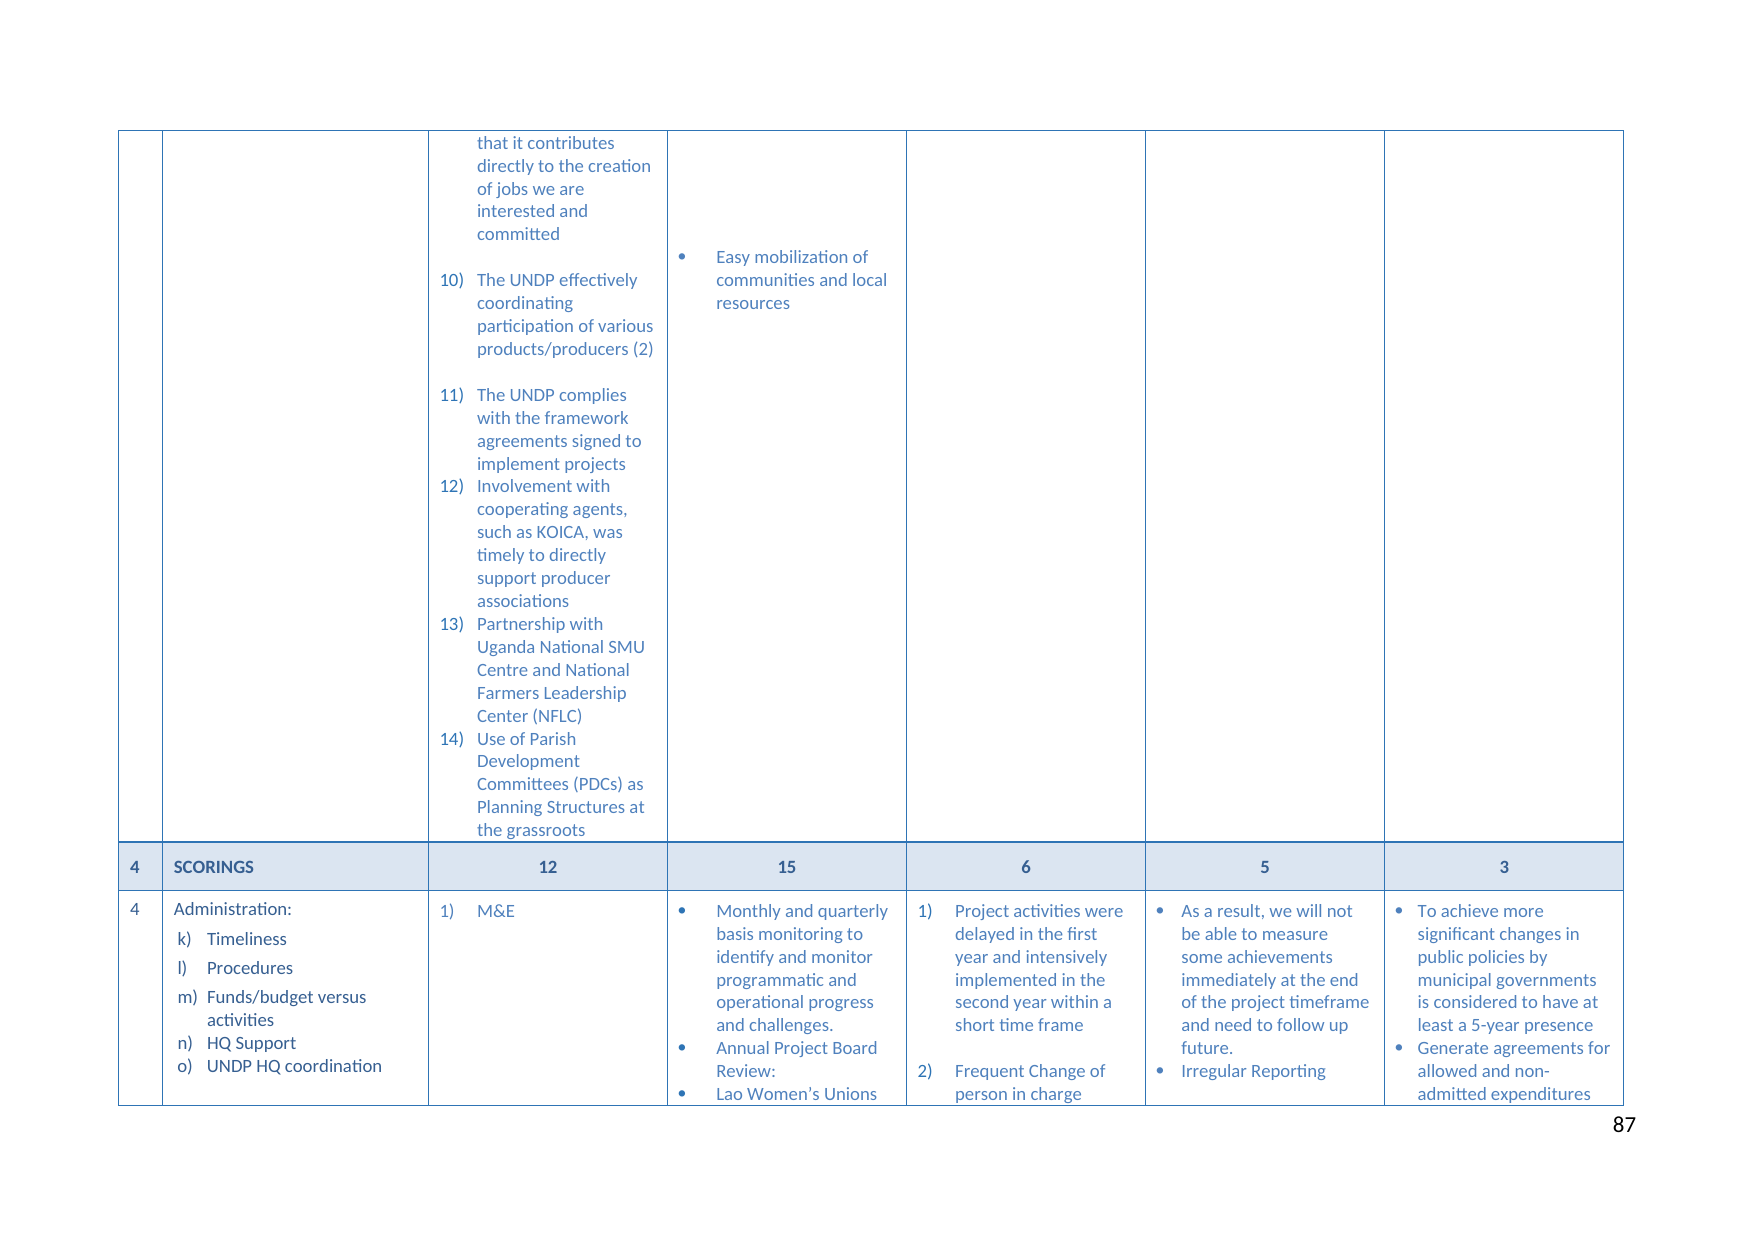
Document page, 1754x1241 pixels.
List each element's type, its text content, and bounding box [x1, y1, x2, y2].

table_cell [1385, 891, 1623, 1105]
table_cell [668, 891, 906, 1105]
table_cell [1385, 131, 1623, 841]
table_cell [163, 131, 428, 841]
table_cell 4 [119, 891, 162, 1105]
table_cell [1146, 891, 1384, 1105]
table_cell 12 [429, 843, 667, 890]
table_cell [429, 891, 667, 1105]
table_cell 4 [119, 843, 162, 890]
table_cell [163, 891, 428, 1105]
table_cell 3 [119, 131, 162, 841]
table_cell 3 [1385, 843, 1623, 890]
table_cell 15 [668, 843, 906, 890]
table_cell SCORINGS [163, 843, 428, 890]
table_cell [907, 891, 1145, 1105]
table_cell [429, 131, 667, 841]
table_cell 6 [907, 843, 1145, 890]
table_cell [668, 131, 906, 841]
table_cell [1146, 131, 1384, 841]
table_cell 5 [1146, 843, 1384, 890]
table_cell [907, 131, 1145, 841]
